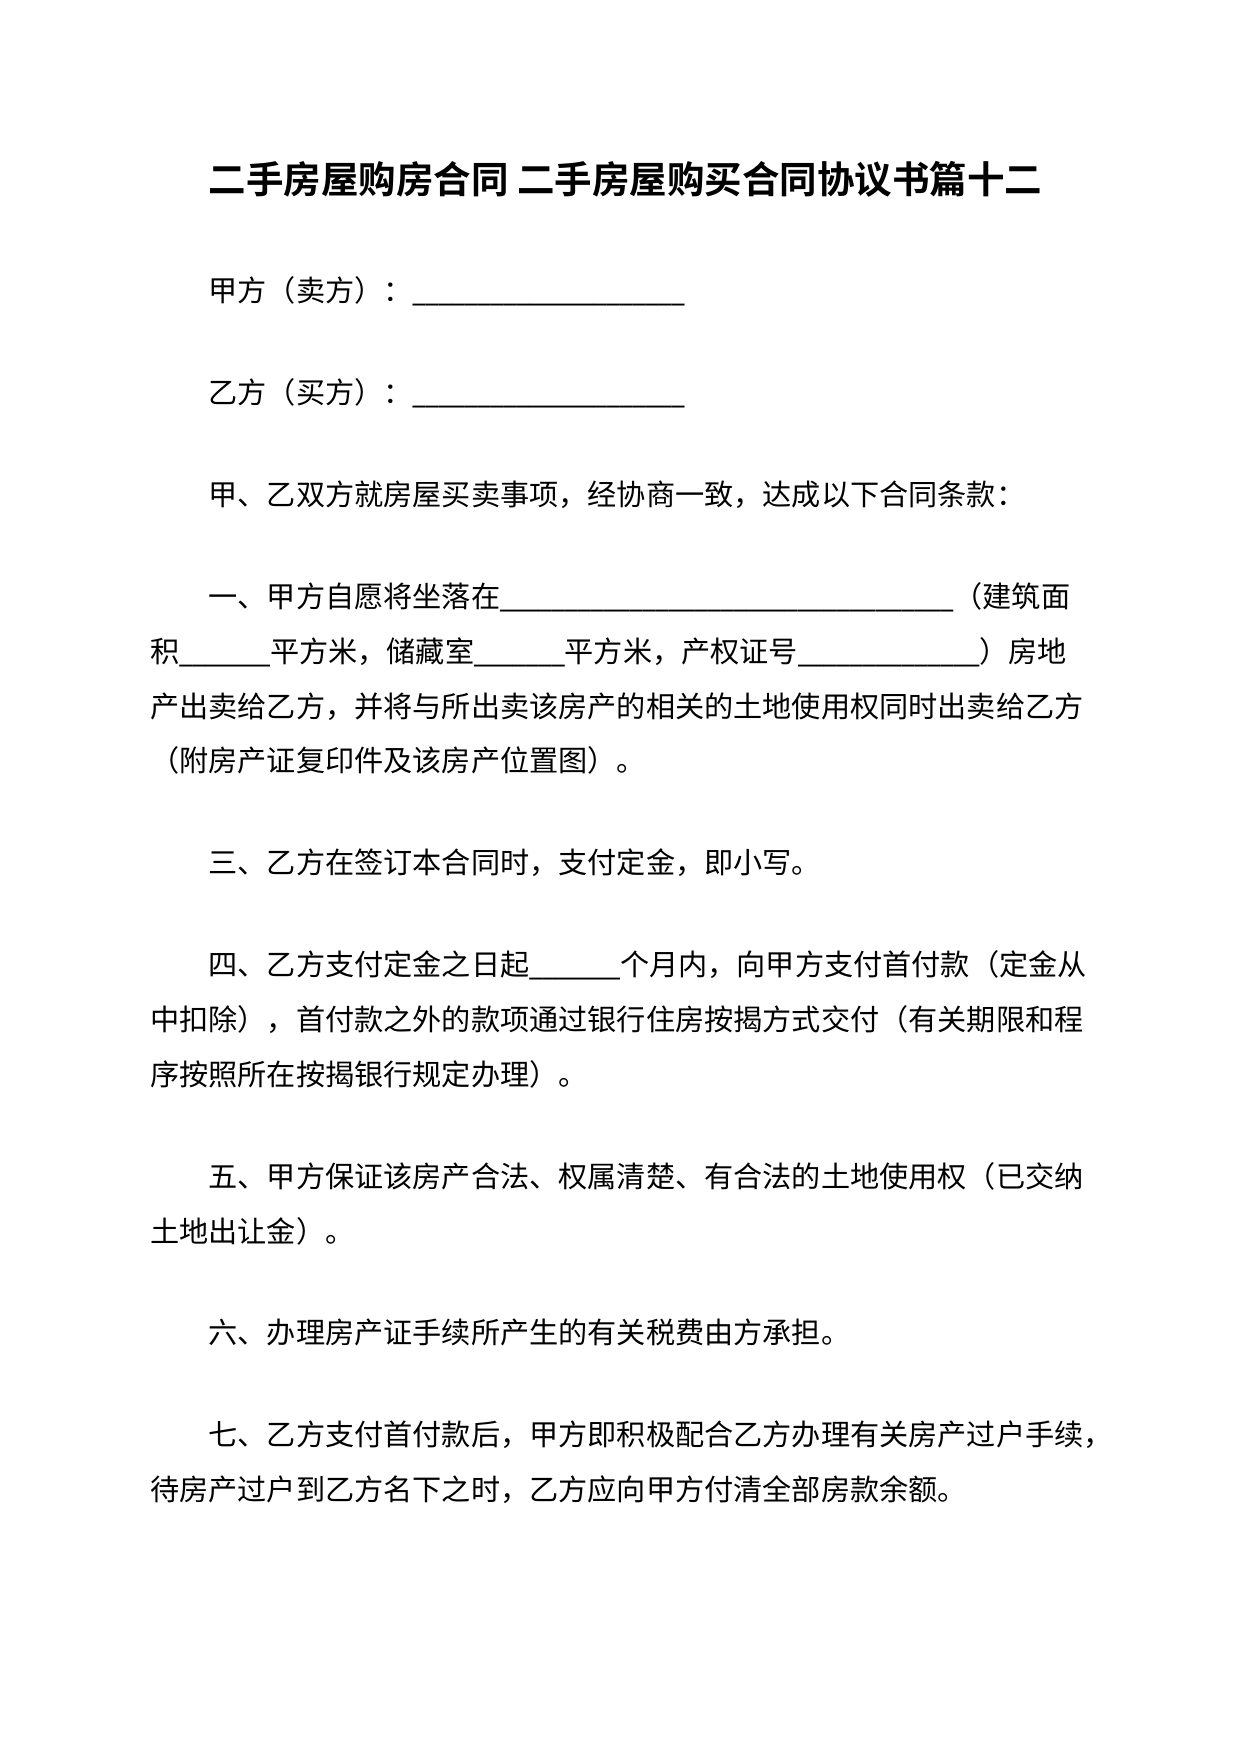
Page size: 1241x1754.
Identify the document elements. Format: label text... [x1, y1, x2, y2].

text 乙方（买方）：_____________________ [150, 369, 1090, 412]
text 五、甲方保证该房产合法、权属清楚、有合法的土地使用权（已交纳土地出让金）。 [150, 1153, 1090, 1250]
text 甲、乙双方就房屋买卖事项，经协商一致，达成以下合同条款： [150, 471, 1090, 514]
text 六、办理房产证手续所产生的有关税费由方承担。 [150, 1310, 1090, 1352]
text 二手房屋购房合同 二手房屋购买合同协议书篇十二 [150, 150, 1090, 204]
text 甲方（卖方）：_____________________ [150, 267, 1090, 310]
text 三、乙方在签订本合同时，支付定金，即小写。 [150, 840, 1090, 882]
text 七、乙方支付首付款后，甲方即积极配合乙方办理有关房产过户手续，待房产过户到乙方名下之时，乙方应向甲方付清全部房款余额。 [150, 1412, 1090, 1509]
text 四、乙方支付定金之日起_______个月内，向甲方支付首付款（定金从中扣除），首付款之外的款项通过银行住房按揭方式交付（有关期限和程序按照所在按揭银行规定办理）。 [150, 942, 1090, 1094]
text 一、甲方自愿将坐落在___________________________________（建筑面积_______平方米，储藏室_______平方米，产权证号______________）房地产出卖给乙方，并将与所出卖该房产的相关的土地使用权同时出卖给乙方（附房产证复印件及该房产位置图）。 [150, 573, 1090, 780]
